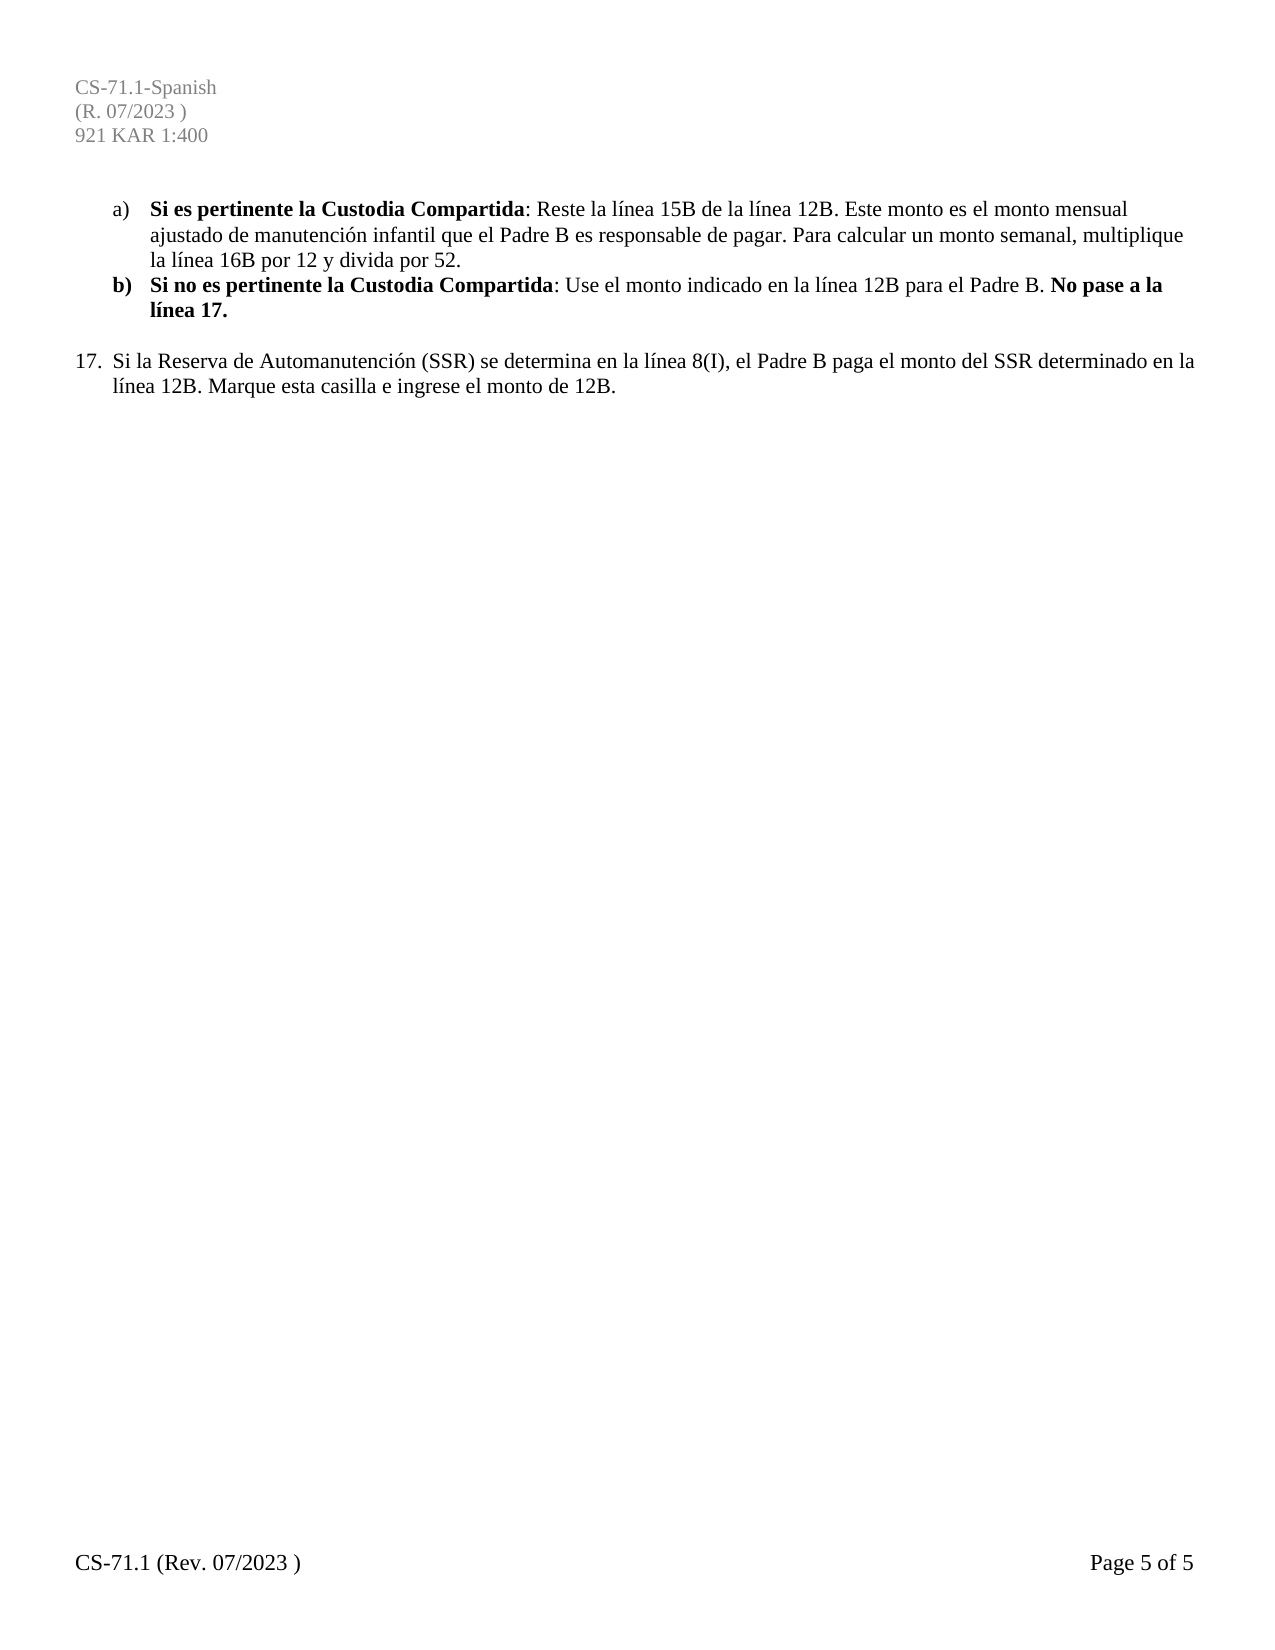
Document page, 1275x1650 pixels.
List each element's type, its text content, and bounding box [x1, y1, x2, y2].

list Si es pertinente la Custodia Compartida: Reste la línea 15B de la línea 12B. Este monto es el monto mensual ajustado de manutención infantil que el Padre B es responsable de pagar. Para calcular un monto semanal, multiplique la línea 16B por 12 y divida por 52. [112, 196, 1200, 272]
list Si la Reserva de Automanutención (SSR) se determina en la línea 8(I), el Padre B paga el monto del SSR determinado en la línea 12B. Marque esta casilla e ingrese el monto de 12B. [75, 348, 1200, 398]
list Si no es pertinente la Custodia Compartida: Use el monto indicado en la línea 12B para el Padre B. No pase a la línea 17. [112, 272, 1200, 322]
